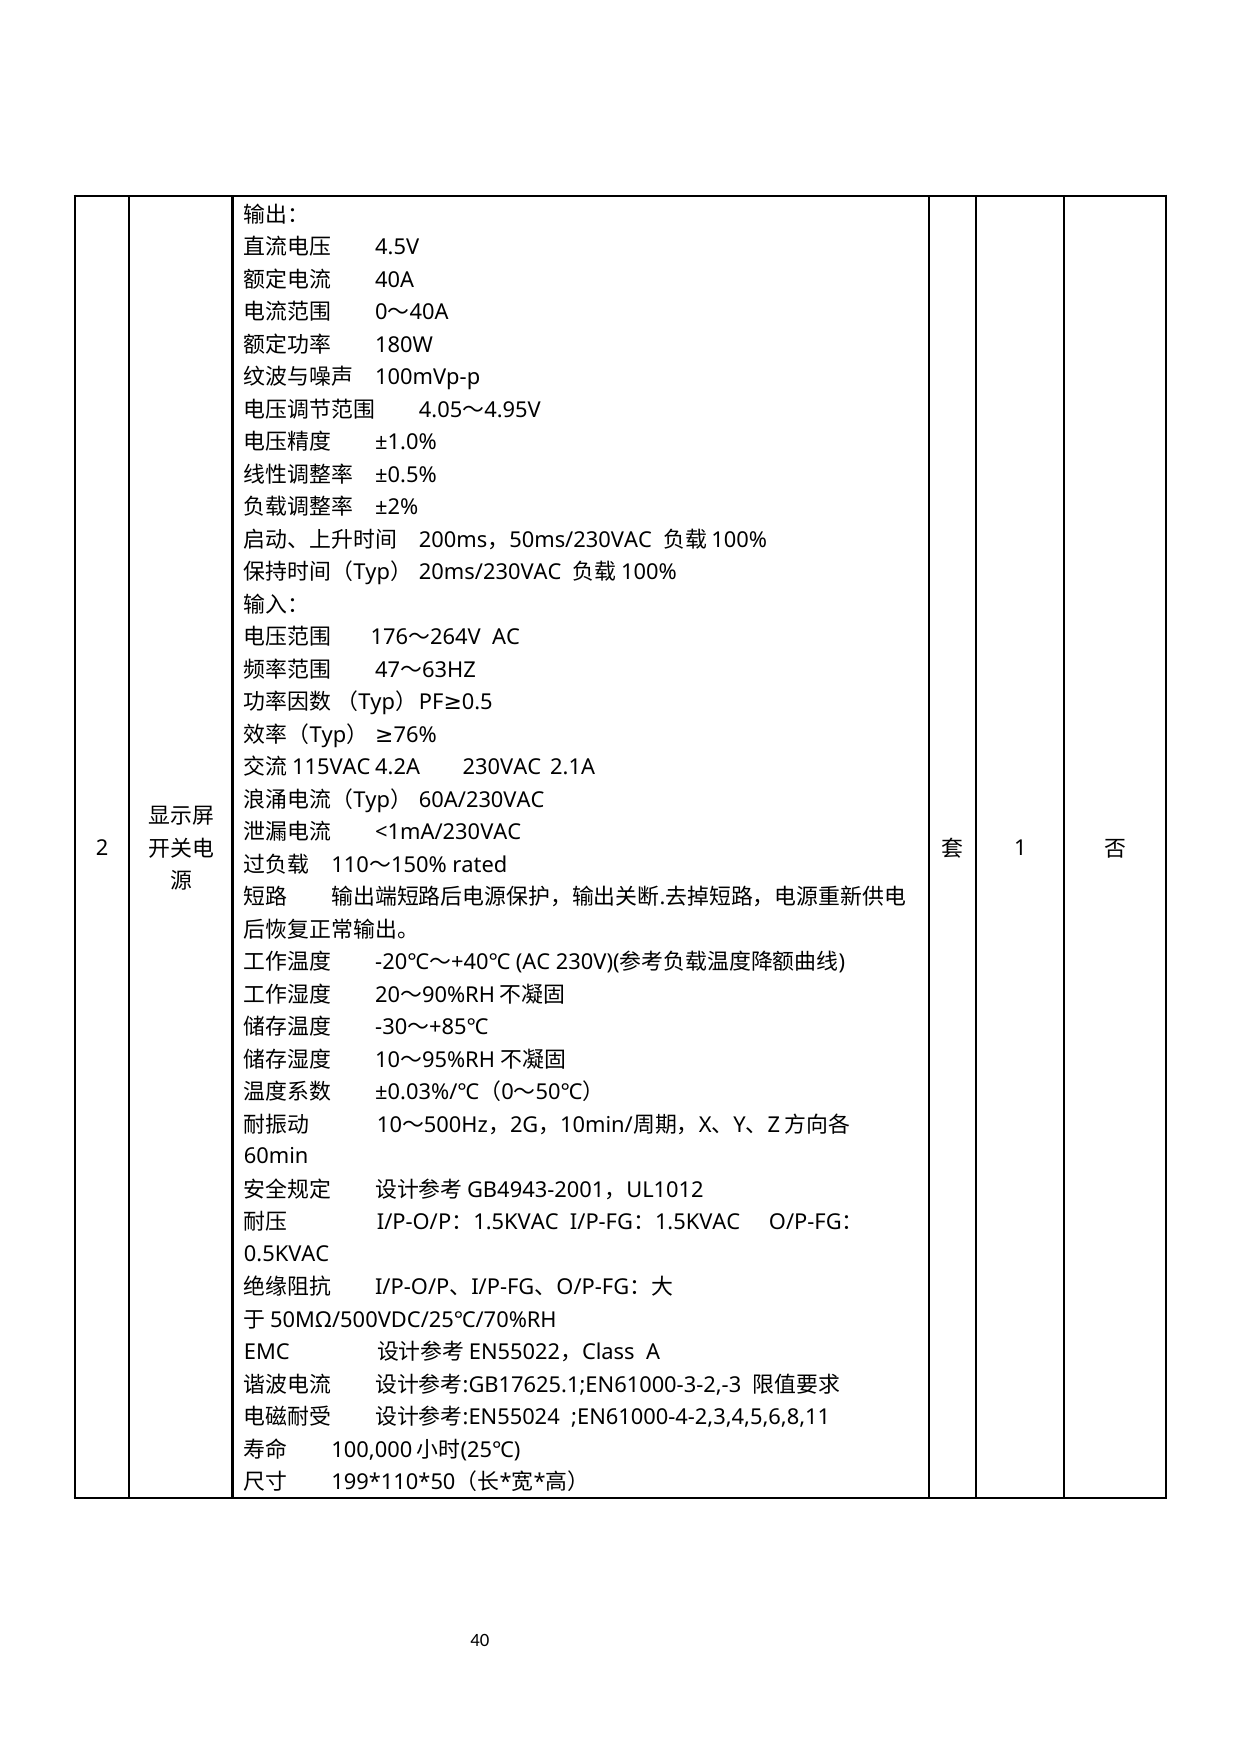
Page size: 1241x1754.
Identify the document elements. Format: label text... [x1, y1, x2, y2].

table_cell 否 [1065, 197, 1165, 1497]
table_cell 2 [76, 197, 128, 1497]
table_cell 套 [930, 197, 975, 1497]
table_cell 显示屏开关电源 [130, 197, 231, 1497]
table_cell 输出： 直流电压 4.5V 额定电流 40A 电流范围 0～40A 额定功率 180W 纹波与噪声 100mVp-p 电压调节范围 4.05～4.95V 电压精度 ±1.0% 线性调整率 ±0.5% 负载调整率 ±2% 启动、上升时间 200ms，50ms/230VAC 负载100% 保持时间（Typ） 20ms/230VAC 负载100% 输入： 电压范围 176～264V AC 频率范围 47～63HZ 功率因数 （Typ） PF≥0.5 效率（Typ） ≥76% 交流115VAC 4.2A 230VAC 2.1A 浪涌电流（Typ） 60A/230VAC 泄漏电流 <1mA/230VAC 过负载 110～150% rated 短路 输出端短路后电源保护，输出关断.去掉短路，电源重新供电后恢复正常输出。 工作温度 -20℃～+40℃ (AC 230V)(参考负载温度降额曲线) 工作湿度 20～90%RH不凝固 储存温度 -30～+85℃ 储存湿度 10～95%RH 不凝固 温度系数 ±0.03%/℃（0～50℃） 耐振动 10～500Hz，2G，10min/周期，X、Y、Z方向各60min 安全规定 设计参考GB4943-2001，UL1012 耐压 I/P-O/P：1.5KVAC I/P-FG：1.5KVAC O/P-FG：0.5KVAC 绝缘阻抗 I/P-O/P、I/P-FG、O/P-FG：大于50MΩ/500VDC/25℃/70%RH EMC 设计参考EN55022，Class A 谐波电流 设计参考:GB17625.1;EN61000-3-2,-3 限值要求 电磁耐受 设计参考:EN55024 ;EN61000-4-2,3,4,5,6,8,11 寿命 100,000小时(25℃) 尺寸 199*110*50（长*宽*高） [234, 197, 928, 1497]
table_cell 1 [977, 197, 1063, 1497]
